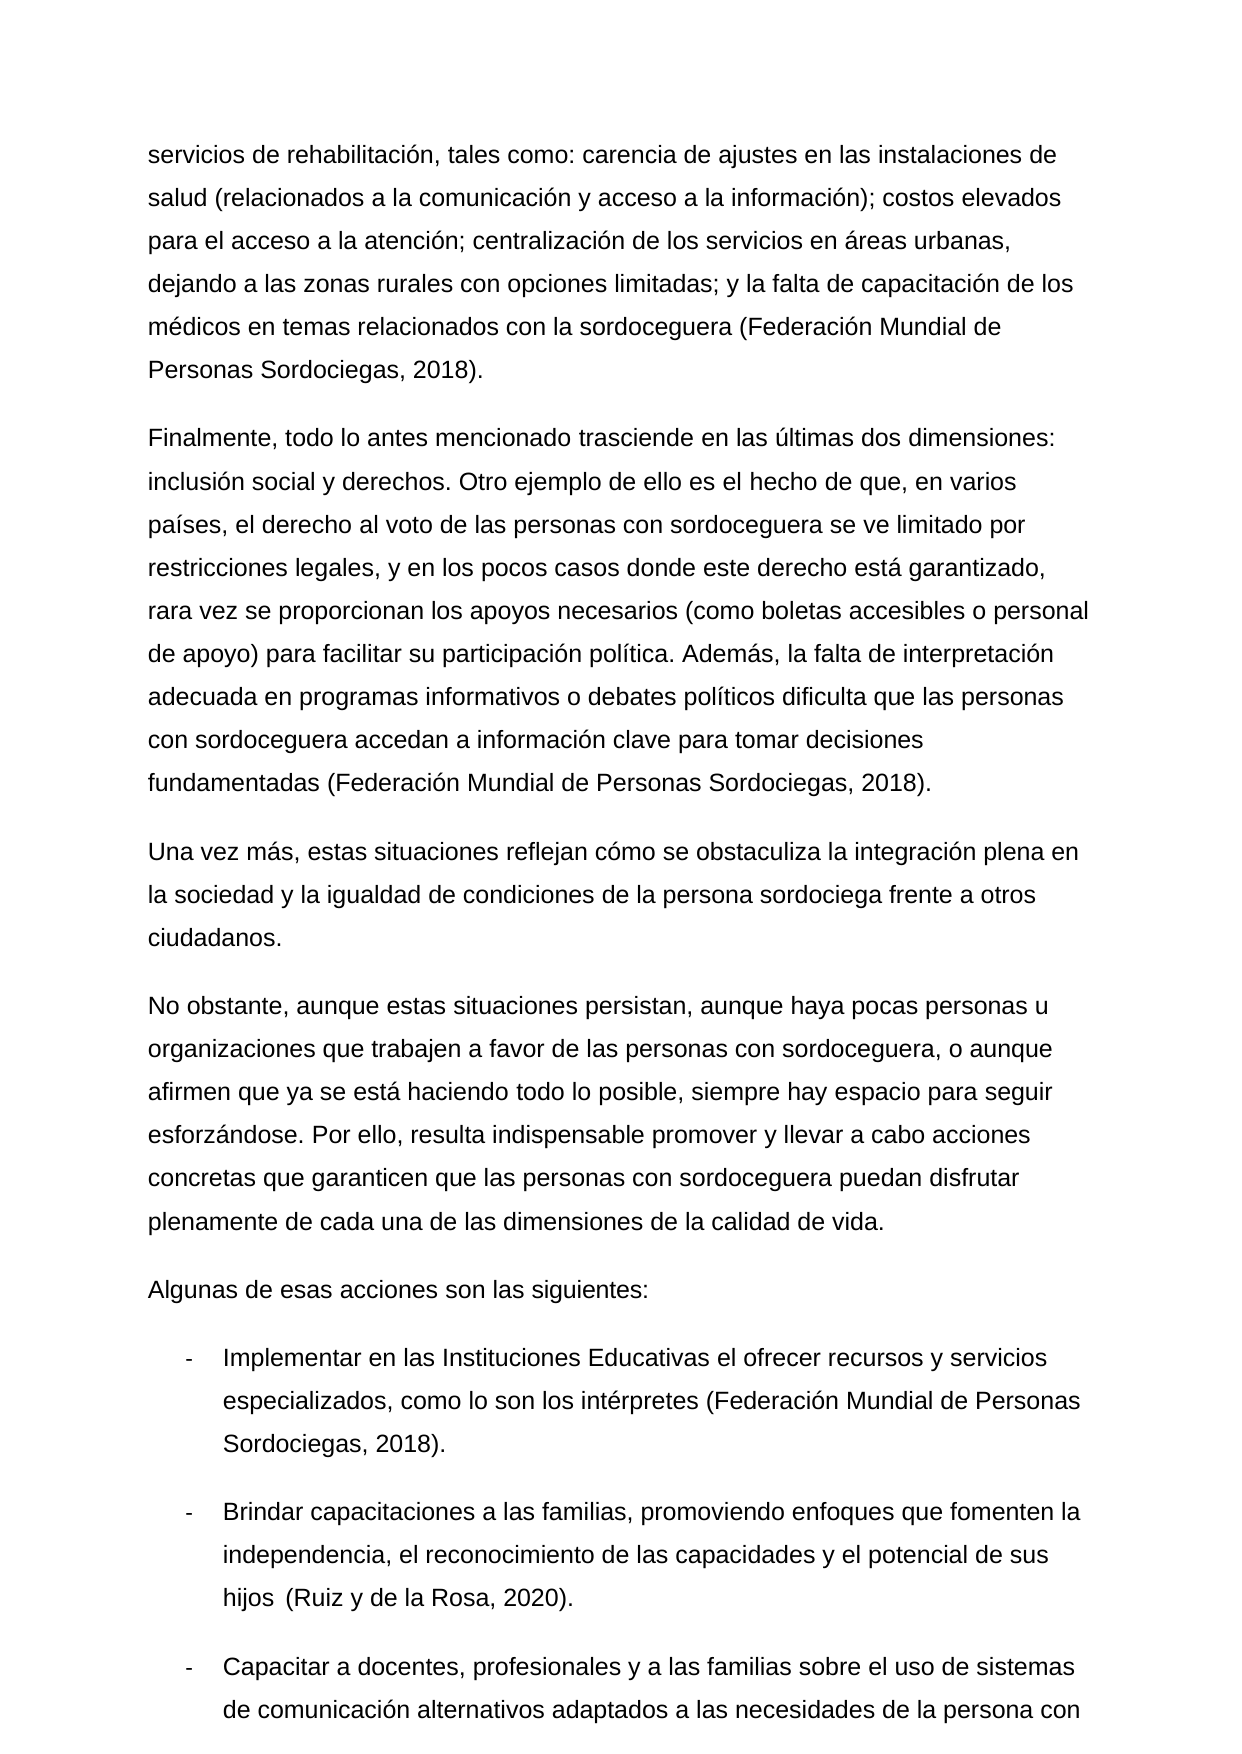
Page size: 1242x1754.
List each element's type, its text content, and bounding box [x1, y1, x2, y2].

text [148, 139, 1092, 384]
list Brindar capacitaciones a las familias, promoviendo enfoques que fomenten la independencia, el reconocimiento de las capacidades y el potencial de sus hijos (Ruiz y de la Rosa, 2020). [185, 1497, 1092, 1612]
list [185, 1651, 1092, 1723]
text No obstante, aunque estas situaciones persistan, aunque haya pocas personas u organizaciones que trabajen a favor de las personas con sordoceguera, o aunque afirmen que ya se está haciendo todo lo posible, siempre hay espacio para seguir esforzándose. Por ello, resulta indispensable promover y llevar a cabo acciones concretas que garanticen que las personas con sordoceguera puedan disfrutar plenamente de cada una de las dimensiones de la calidad de vida. [148, 991, 1092, 1235]
text Finalmente, todo lo antes mencionado trasciende en las últimas dos dimensiones: inclusión social y derechos. Otro ejemplo de ello es el hecho de que, en varios países, el derecho al voto de las personas con sordoceguera se ve limitado por restricciones legales, y en los pocos casos donde este derecho está garantizado, rara vez se proporcionan los apoyos necesarios (como boletas accesibles o personal de apoyo) para facilitar su participación política. Además, la falta de interpretación adecuada en programas informativos o debates políticos dificulta que las personas con sordoceguera accedan a información clave para tomar decisiones fundamentadas (Federación Mundial de Personas Sordociegas, 2018). [148, 423, 1092, 797]
list Implementar en las Instituciones Educativas el ofrecer recursos y servicios especializados, como lo son los intérpretes (Federación Mundial de Personas Sordociegas, 2018). [185, 1343, 1092, 1458]
text Una vez más, estas situaciones reflejan cómo se obstaculiza la integración plena en la sociedad y la igualdad de condiciones de la persona sordociega frente a otros ciudadanos. [148, 836, 1092, 951]
text Algunas de esas acciones son las siguientes: [148, 1274, 1104, 1303]
